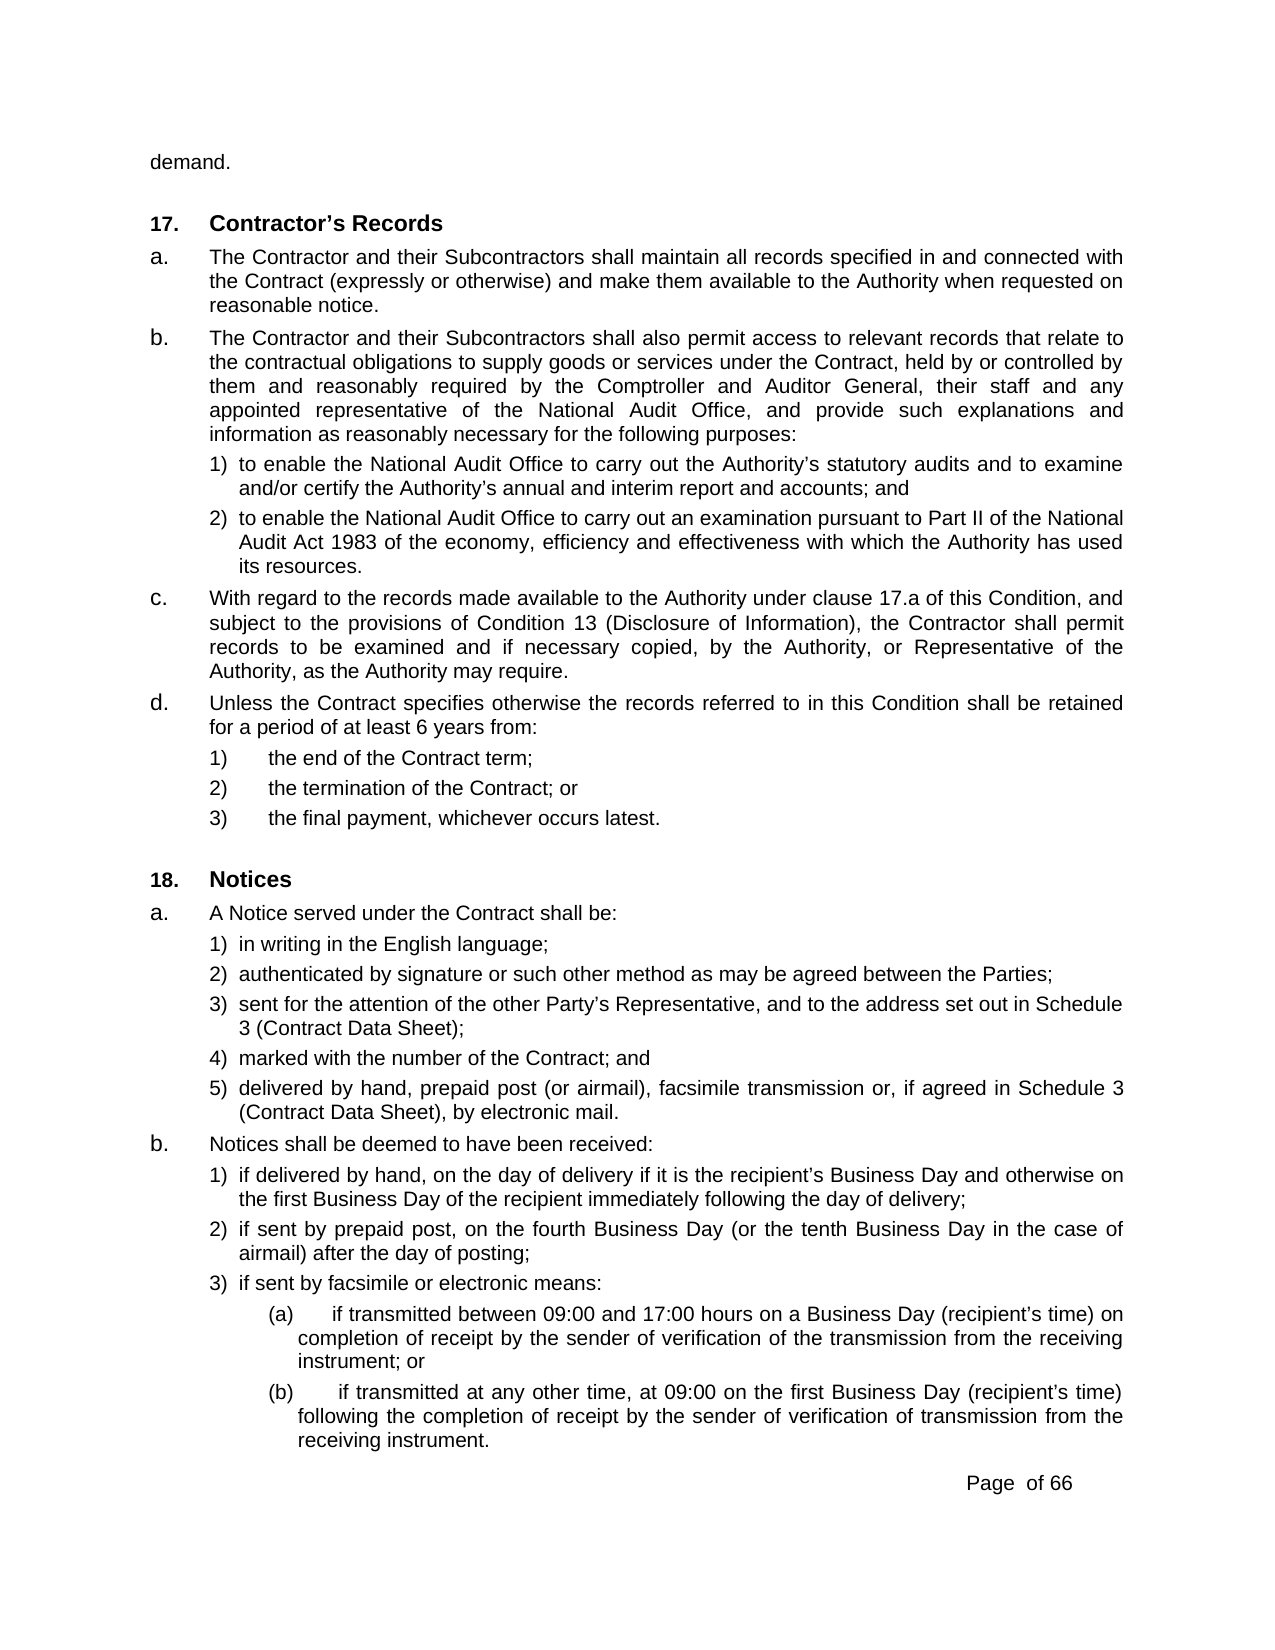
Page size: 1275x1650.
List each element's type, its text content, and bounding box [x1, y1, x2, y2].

list marked with the number of the Contract; and [209, 1046, 1125, 1070]
list if sent by facsimile or electronic means: [209, 1271, 1125, 1295]
list the final payment, whichever occurs latest. [209, 806, 1125, 830]
list The Contractor and their Subcontractors shall maintain all records specified in and connected with the Contract (expressly or otherwise) and make them available to the Authority when requested on reasonable notice. [150, 243, 1125, 317]
list if sent by prepaid post, on the fourth Business Day (or the tenth Business Day in the case of airmail) after the day of posting; [209, 1217, 1125, 1265]
list Unless the Contract specifies otherwise the records referred to in this Condition shall be retained for a period of at least 6 years from: [150, 689, 1125, 739]
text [150, 150, 1125, 174]
list Notices [150, 866, 1125, 892]
list the termination of the Contract; or [209, 776, 1125, 799]
text (a) if transmitted between 09:00 and 17:00 hours on a Business Day (recipient’s time) on completion of receipt by the sender of verification of the transmission from the receiving instrument; or [268, 1301, 1125, 1373]
list in writing in the English language; [209, 931, 1125, 955]
list to enable the National Audit Office to carry out the Authority’s statutory audits and to examine and/or certify the Authority’s annual and interim report and accounts; and [209, 452, 1125, 500]
list Contractor’s Records [150, 210, 1125, 237]
list authenticated by signature or such other method as may be agreed between the Parties; [209, 962, 1125, 986]
list if delivered by hand, on the day of delivery if it is the recipient’s Business Day and otherwise on the first Business Day of the recipient immediately following the day of delivery; [209, 1163, 1125, 1211]
text (b) if transmitted at any other time, at 09:00 on the first Business Day (recipient’s time) following the completion of receipt by the sender of verification of transmission from the receiving instrument. [268, 1379, 1125, 1451]
list With regard to the records made available to the Authority under clause 17.a of this Condition, and subject to the provisions of Condition 13 (Disclosure of Information), the Contractor shall permit records to be examined and if necessary copied, by the Authority, or Representative of the Authority, as the Authority may require. [150, 584, 1125, 682]
list A Notice served under the Contract shall be: [150, 899, 1125, 925]
list The Contractor and their Subcontractors shall also permit access to relevant records that relate to the contractual obligations to supply goods or services under the Contract, held by or controlled by them and reasonably required by the Comptroller and Auditor General, their staff and any appointed representative of the National Audit Office, and provide such explanations and information as reasonably necessary for the following purposes: [150, 323, 1125, 446]
list the end of the Contract term; [209, 745, 1125, 769]
list sent for the attention of the other Party’s Representative, and to the address set out in Schedule 3 (Contract Data Sheet); [209, 992, 1125, 1040]
list to enable the National Audit Office to carry out an examination pursuant to Part II of the National Audit Act 1983 of the economy, efficiency and effectiveness with which the Authority has used its resources. [209, 506, 1125, 578]
list Notices shall be deemed to have been received: [150, 1130, 1125, 1157]
list delivered by hand, prepaid post (or airmail), facsimile transmission or, if agreed in Schedule 3 (Contract Data Sheet), by electronic mail. [209, 1076, 1125, 1124]
